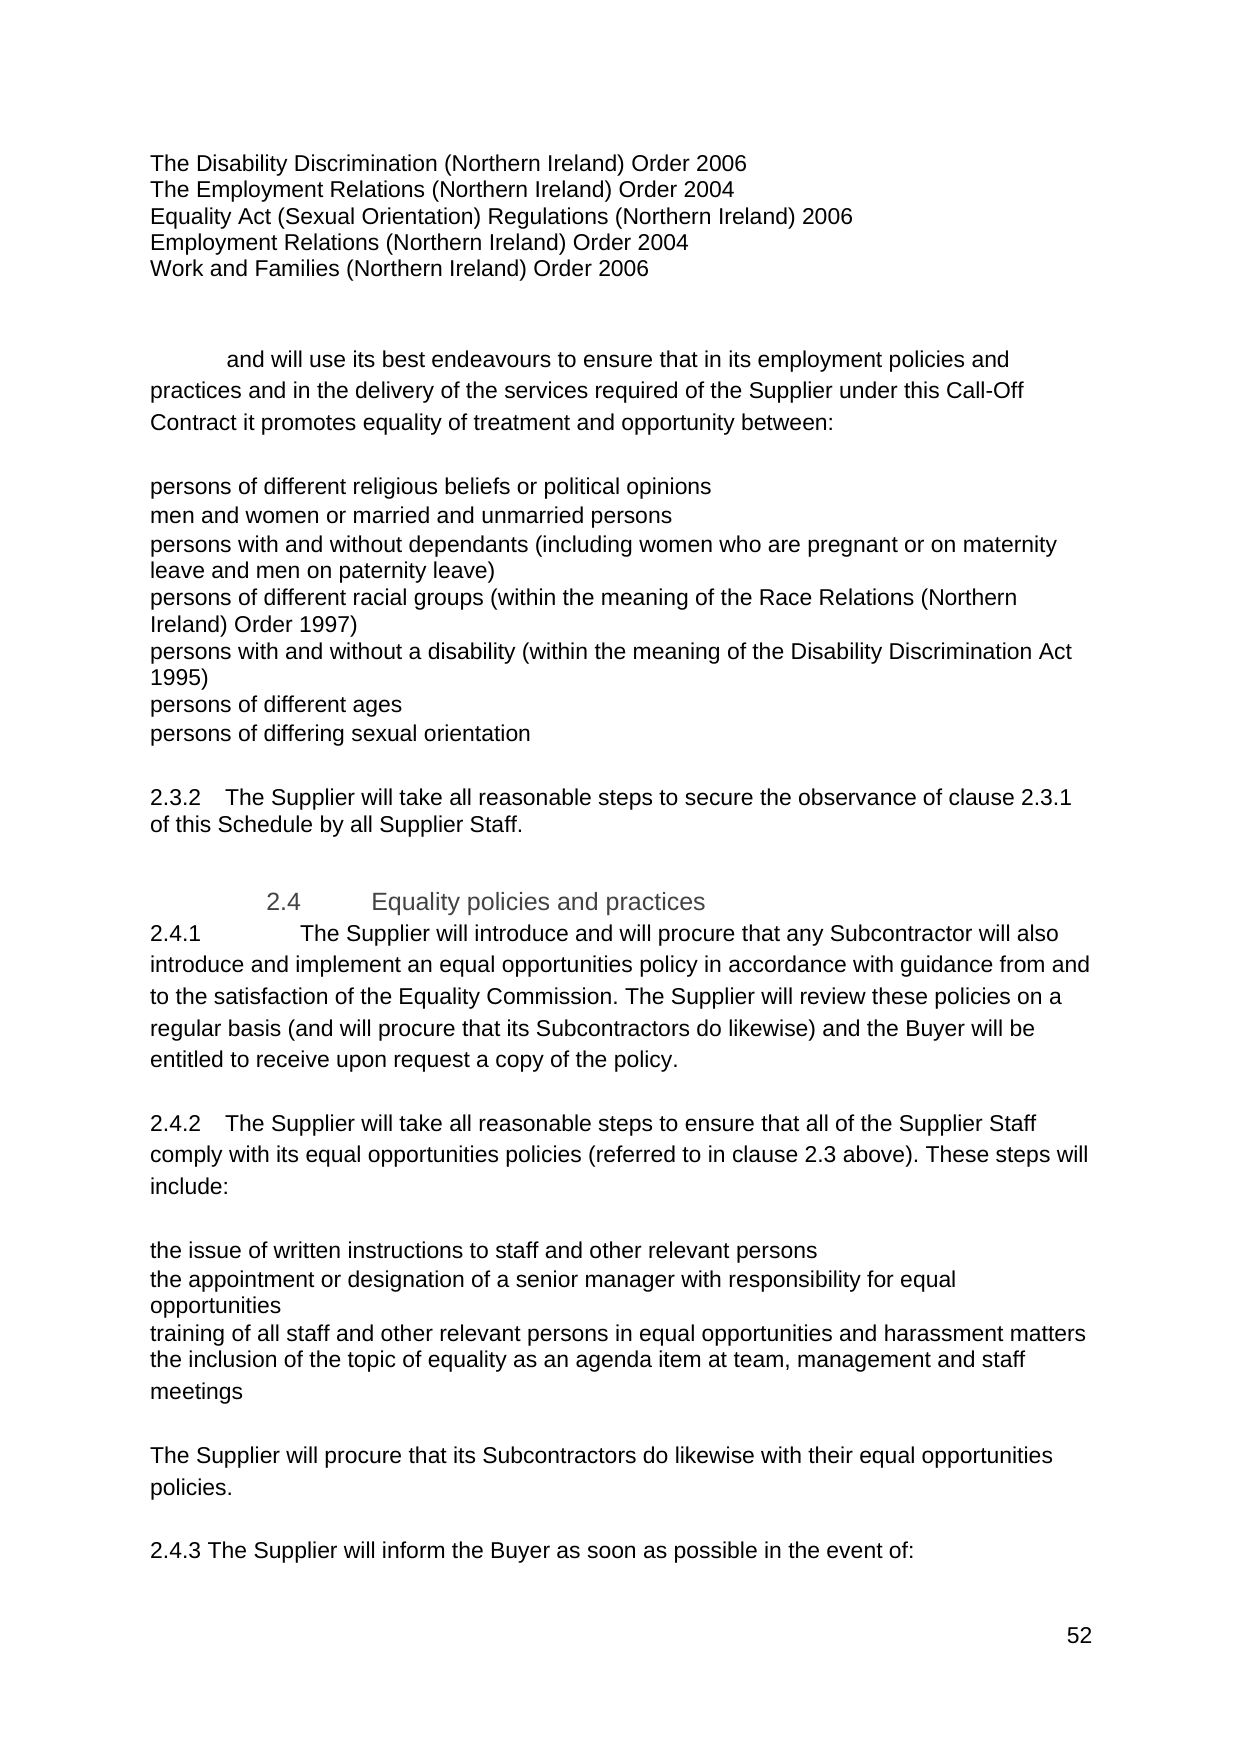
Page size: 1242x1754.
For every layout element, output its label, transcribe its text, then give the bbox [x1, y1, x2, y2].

text the inclusion of the topic of equality as an agenda item at team, management and staff meetings [150, 1346, 1090, 1404]
text Work and Families (Northern Ireland) Order 2006 [150, 255, 1090, 282]
text men and women or married and unmarried persons [150, 502, 1090, 528]
text The Supplier will procure that its Subcontractors do likewise with their equal opportunities policies. [150, 1442, 1090, 1500]
text training of all staff and other relevant persons in equal opportunities and harassment matters [150, 1319, 1090, 1346]
subtitle 2.4 Equality policies and practices [201, 887, 1092, 916]
text Equality Act (Sexual Orientation) Regulations (Northern Ireland) 2006 [150, 203, 1090, 229]
text 2.4.1 The Supplier will introduce and will procure that any Subcontractor will also introduce and implement an equal opportunities policy in accordance with guidance from and to the satisfaction of the Equality Commission. The Supplier will review these policies on a regular basis (and will procure that its Subcontractors do likewise) and the Buyer will be entitled to receive upon request a copy of the policy. [150, 920, 1090, 1072]
text The Employment Relations (Northern Ireland) Order 2004 [150, 176, 1090, 203]
text persons with and without a disability (within the meaning of the Disability Discrimination Act 1995) [150, 638, 1090, 691]
text persons of different religious beliefs or political opinions [150, 473, 1090, 499]
text 2.3.2 The Supplier will take all reasonable steps to secure the observance of clause 2.3.1 of this Schedule by all Supplier Staff. [150, 784, 1090, 837]
text and will use its best endeavours to ensure that in its employment policies and practices and in the delivery of the services required of the Supplier under this Call-Off Contract it promotes equality of treatment and opportunity between: [150, 346, 1090, 435]
text The Disability Discrimination (Northern Ireland) Order 2006 [150, 150, 1090, 176]
text persons with and without dependants (including women who are pregnant or on maternity leave and men on paternity leave) [150, 531, 1090, 584]
text persons of differing sexual orientation [150, 720, 1090, 747]
text 2.4.2 The Supplier will take all reasonable steps to ensure that all of the Supplier Staff comply with its equal opportunities policies (referred to in clause 2.3 above). These steps will include: [150, 1110, 1090, 1199]
text the appointment or designation of a senior manager with responsibility for equal opportunities [150, 1266, 1090, 1319]
text the issue of written instructions to staff and other relevant persons [150, 1237, 1090, 1263]
text Employment Relations (Northern Ireland) Order 2004 [150, 229, 1090, 255]
text 2.4.3 The Supplier will inform the Buyer as soon as possible in the event of: [150, 1537, 1092, 1564]
text persons of different ages [150, 691, 1090, 718]
text persons of different racial groups (within the meaning of the Race Relations (Northern Ireland) Order 1997) [150, 584, 1090, 637]
